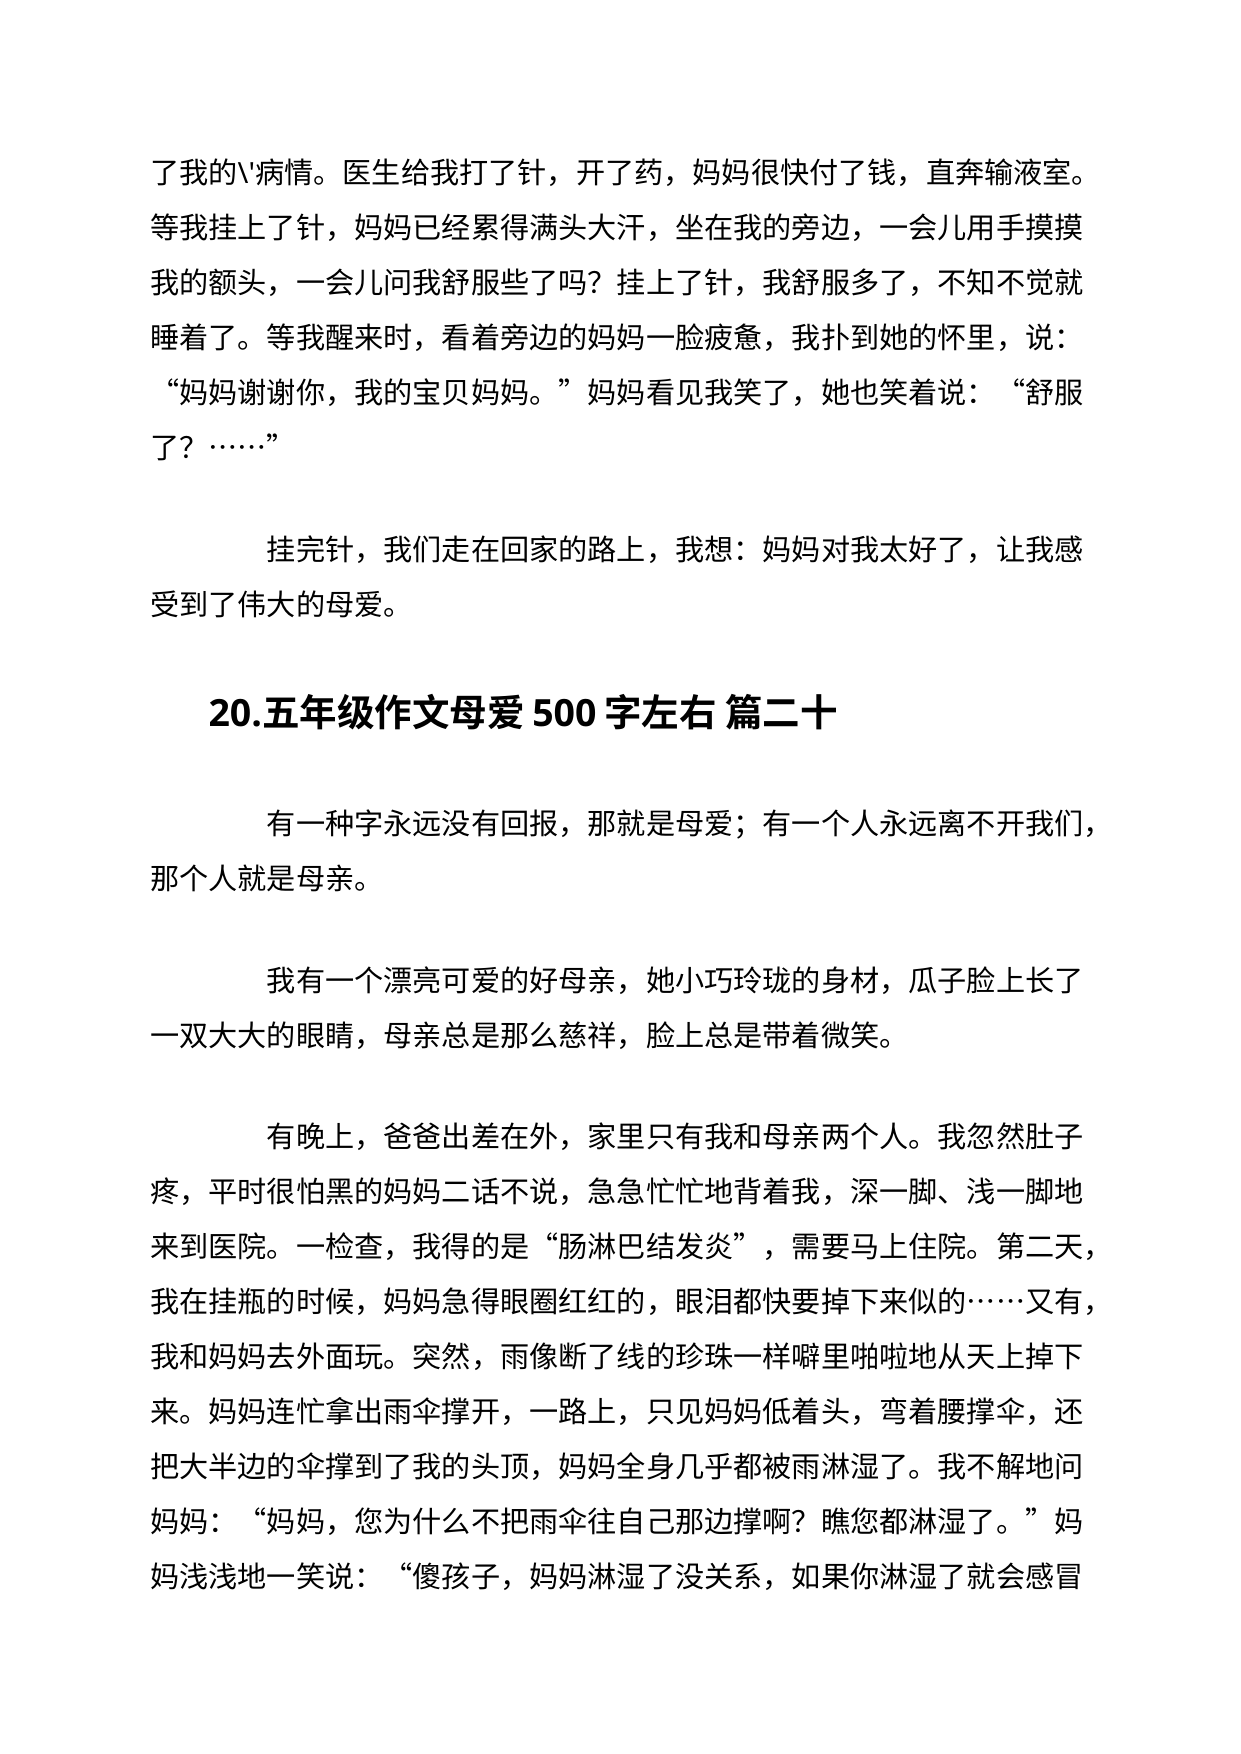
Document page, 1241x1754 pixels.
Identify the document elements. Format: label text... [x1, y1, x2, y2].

text 我有一个漂亮可爱的好母亲，她小巧玲珑的身材，瓜子脸上长了一双大大的眼睛，母亲总是那么慈祥，脸上总是带着微笑。 [150, 957, 1090, 1054]
text 挂完针，我们走在回家的路上，我想：妈妈对我太好了，让我感受到了伟大的母爱。 [150, 526, 1090, 623]
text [150, 150, 1090, 467]
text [150, 1114, 1090, 1595]
text 20.五年级作文母爱500字左右 篇二十 [150, 683, 1090, 737]
text 有一种字永远没有回报，那就是母爱；有一个人永远离不开我们，那个人就是母亲。 [150, 801, 1090, 898]
